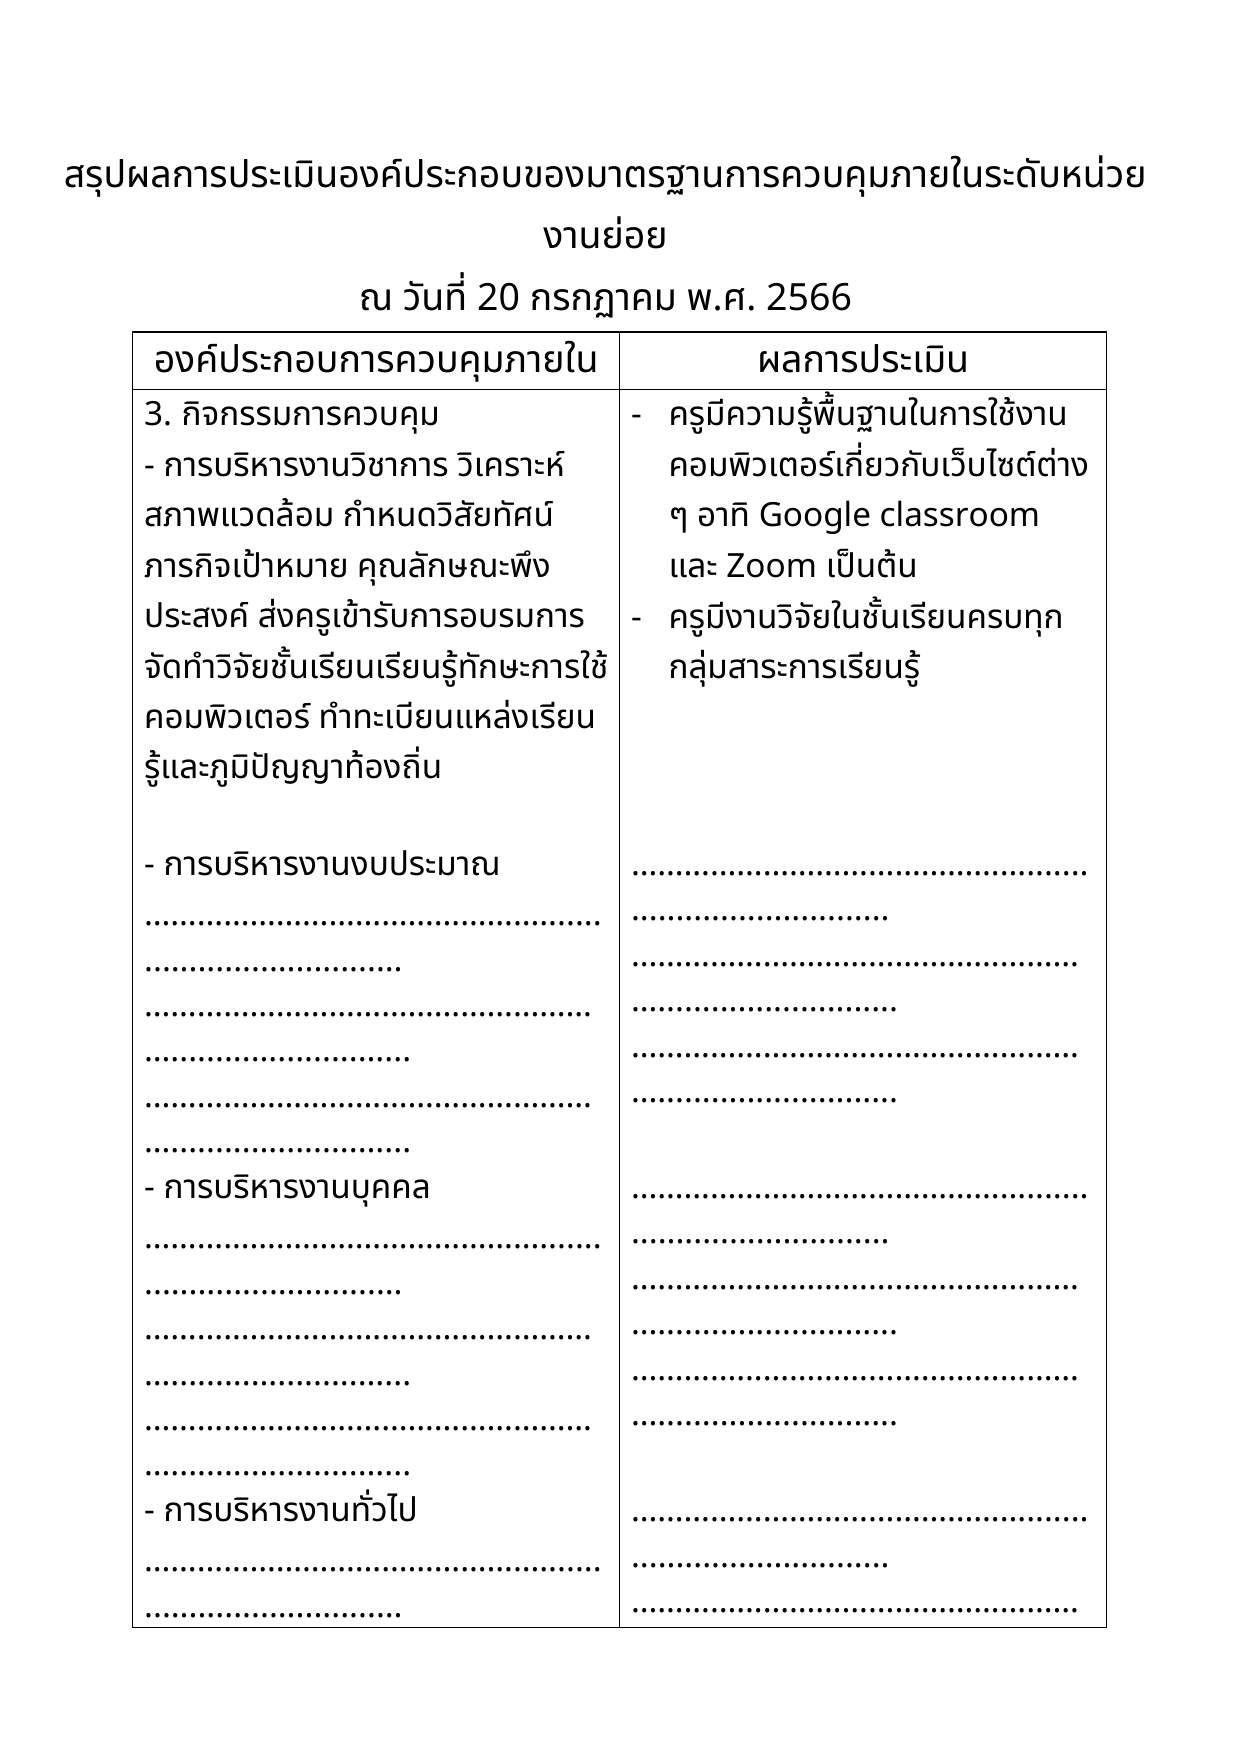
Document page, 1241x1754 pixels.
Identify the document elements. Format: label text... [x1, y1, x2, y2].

table_header ผลการประเมิน [620, 333, 1106, 389]
table_header องค์ประกอบการควบคุมภายใน [133, 333, 619, 389]
text สรุปผลการประเมินองค์ประกอบของมาตรฐานการควบคุมภายในระดับหน่วยงานย่อย [59, 148, 1152, 266]
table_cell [133, 390, 619, 1627]
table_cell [620, 390, 1106, 1627]
text ณ วันที่ 20 กรกฏาคม พ.ศ. 2566 [59, 270, 1152, 327]
